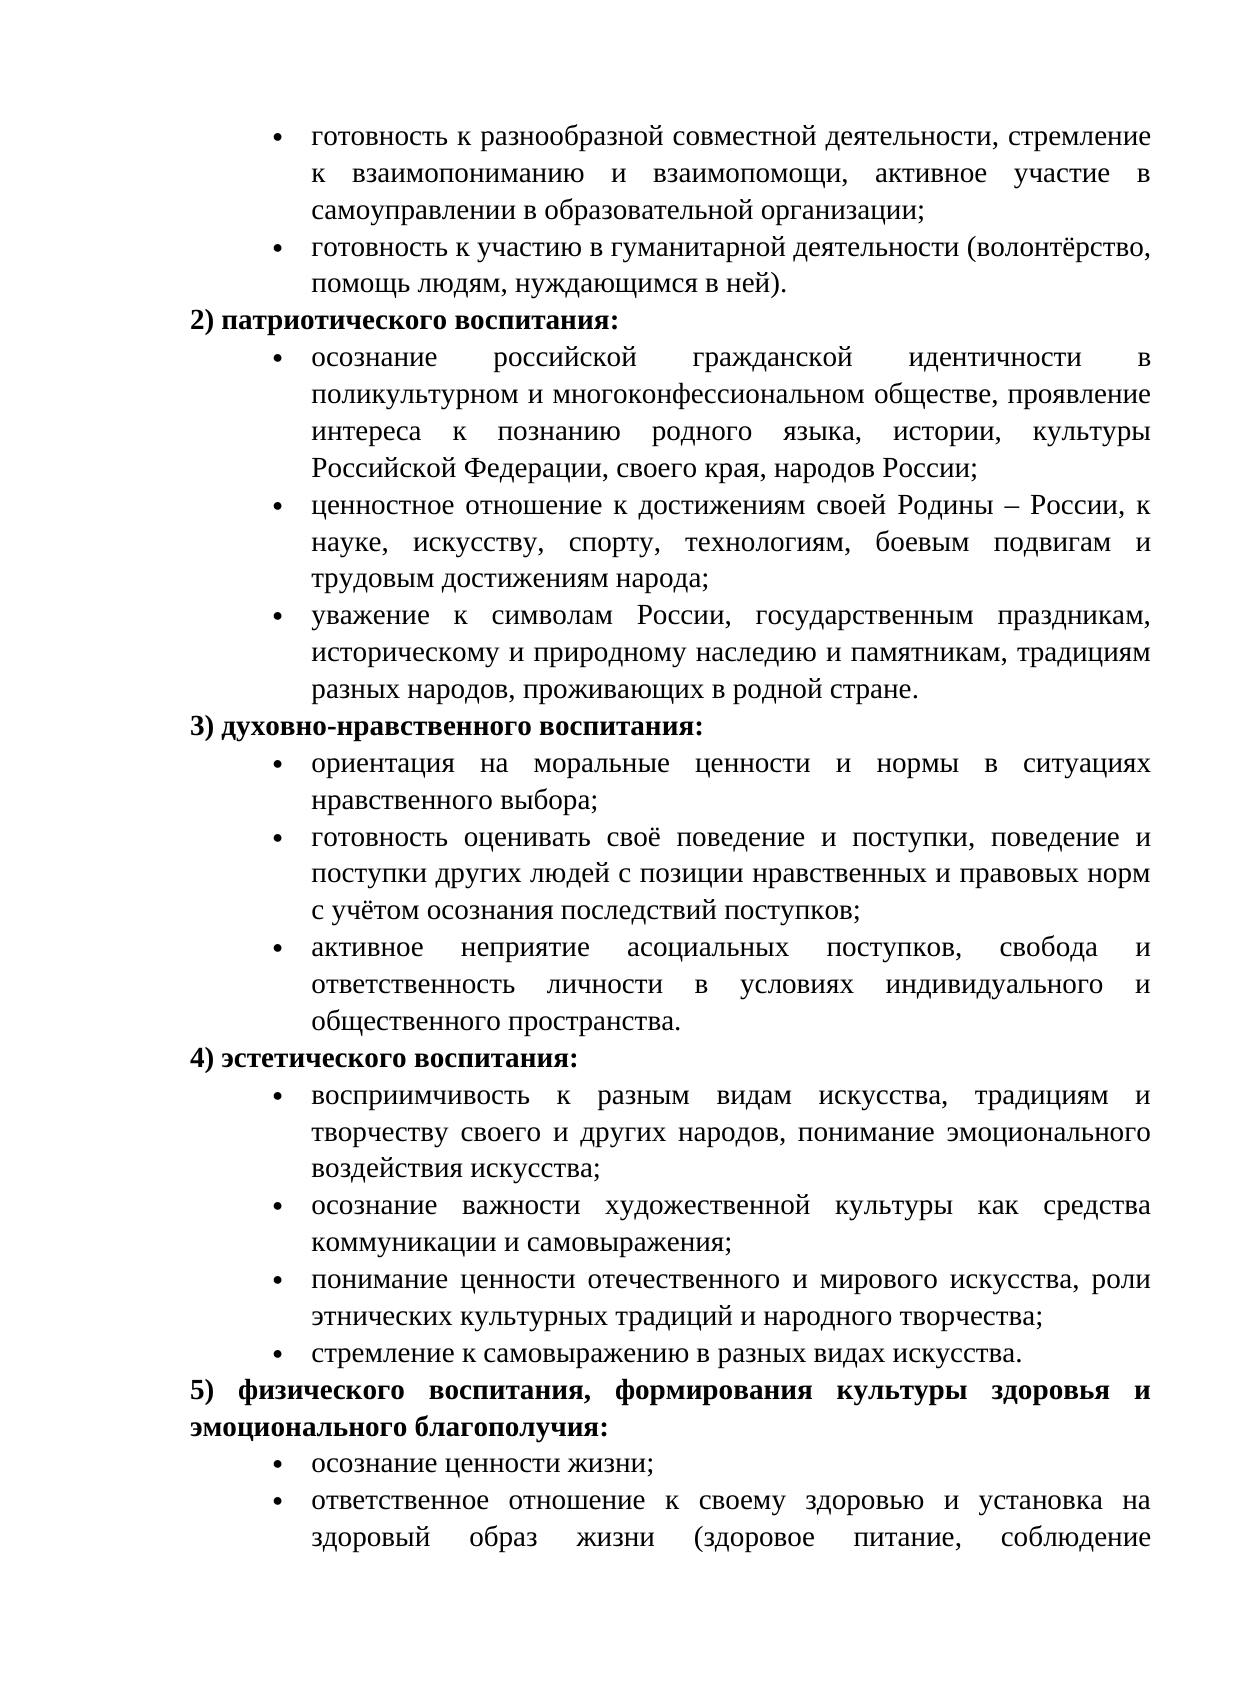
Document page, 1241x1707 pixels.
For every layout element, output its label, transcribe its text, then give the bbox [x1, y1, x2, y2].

list активное неприятие асоциальных поступков, свобода и ответственность личности в условиях индивидуального и общественного пространства. [274, 929, 1152, 1037]
list осознание российской гражданской идентичности в поликультурном и многоконфессиональном обществе, проявление интереса к познанию родного языка, истории, культуры Российской Федерации, своего края, народов России; [274, 339, 1152, 483]
list осознание важности художественной культуры как средства коммуникации и самовыражения; [274, 1187, 1152, 1258]
text 5) физического воспитания, формирования культуры здоровья и эмоционального благополучия: [190, 1372, 1152, 1442]
list готовность к разнообразной совместной деятельности, стремление к взаимопониманию и взаимопомощи, активное участие в самоуправлении в образовательной организации; [274, 118, 1152, 225]
text 4) эстетического воспитания: [190, 1040, 1152, 1073]
text 2) патриотического воспитания: [190, 302, 1152, 336]
list стремление к самовыражению в разных видах искусства. [274, 1335, 1152, 1368]
list ориентация на моральные ценности и нормы в ситуациях нравственного выбора; [274, 745, 1152, 815]
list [274, 1482, 1152, 1553]
list ценностное отношение к достижениям своей Родины – России, к науке, искусству, спорту, технологиям, боевым подвигам и трудовым достижениям народа; [274, 487, 1152, 594]
list осознание ценности жизни; [274, 1446, 1152, 1479]
list уважение к символам России, государственным праздникам, историческому и природному наследию и памятникам, традициям разных народов, проживающих в родной стране. [274, 597, 1152, 705]
list понимание ценности отечественного и мирового искусства, роли этнических культурных традиций и народного творчества; [274, 1261, 1152, 1332]
text 3) духовно-нравственного воспитания: [190, 708, 1152, 742]
list готовность оценивать своё поведение и поступки, поведение и поступки других людей с позиции нравственных и правовых норм с учётом осознания последствий поступков; [274, 819, 1152, 926]
list восприимчивость к разным видам искусства, традициям и творчеству своего и других народов, понимание эмоционального воздействия искусства; [274, 1077, 1152, 1184]
list готовность к участию в гуманитарной деятельности (волонтёрство, помощь людям, нуждающимся в ней). [274, 229, 1152, 299]
